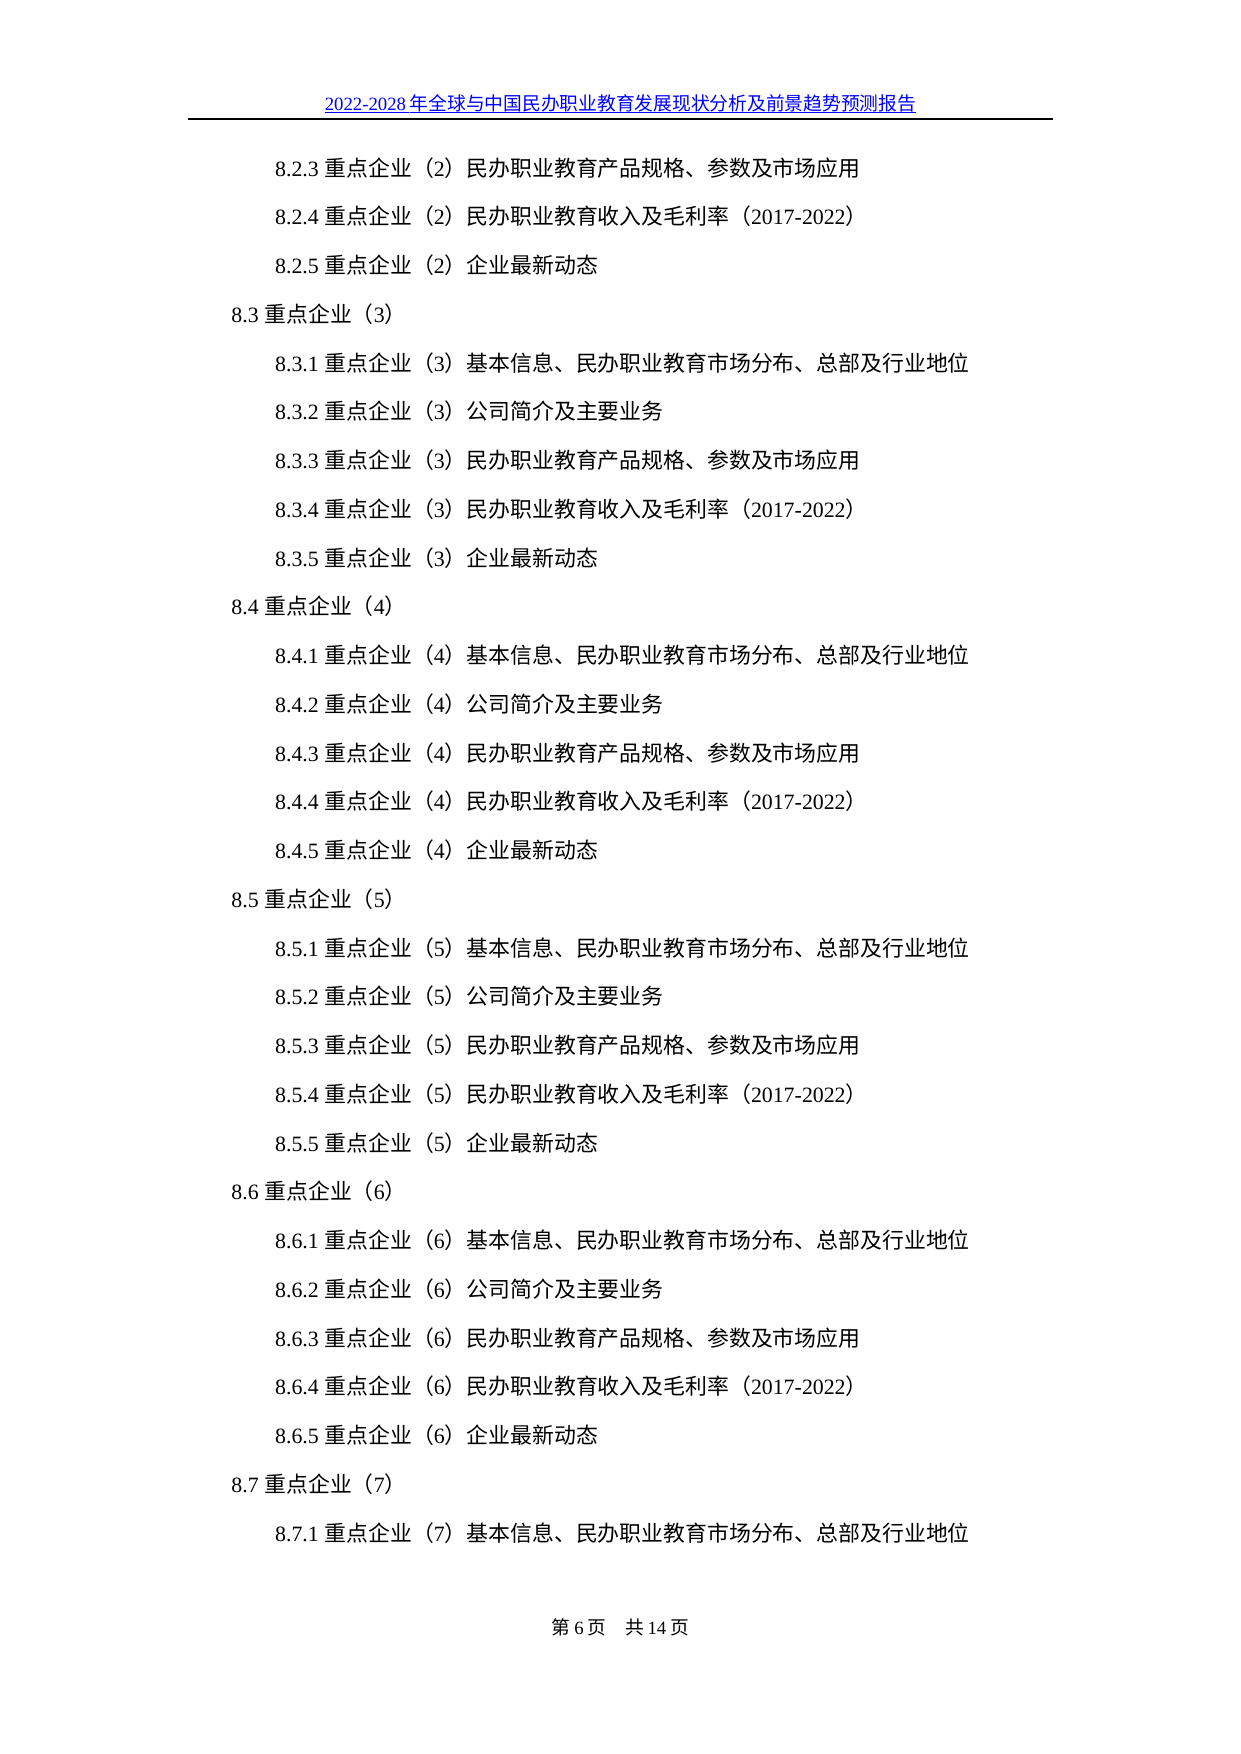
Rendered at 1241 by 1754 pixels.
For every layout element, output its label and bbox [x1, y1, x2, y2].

text [187, 150, 1053, 1548]
